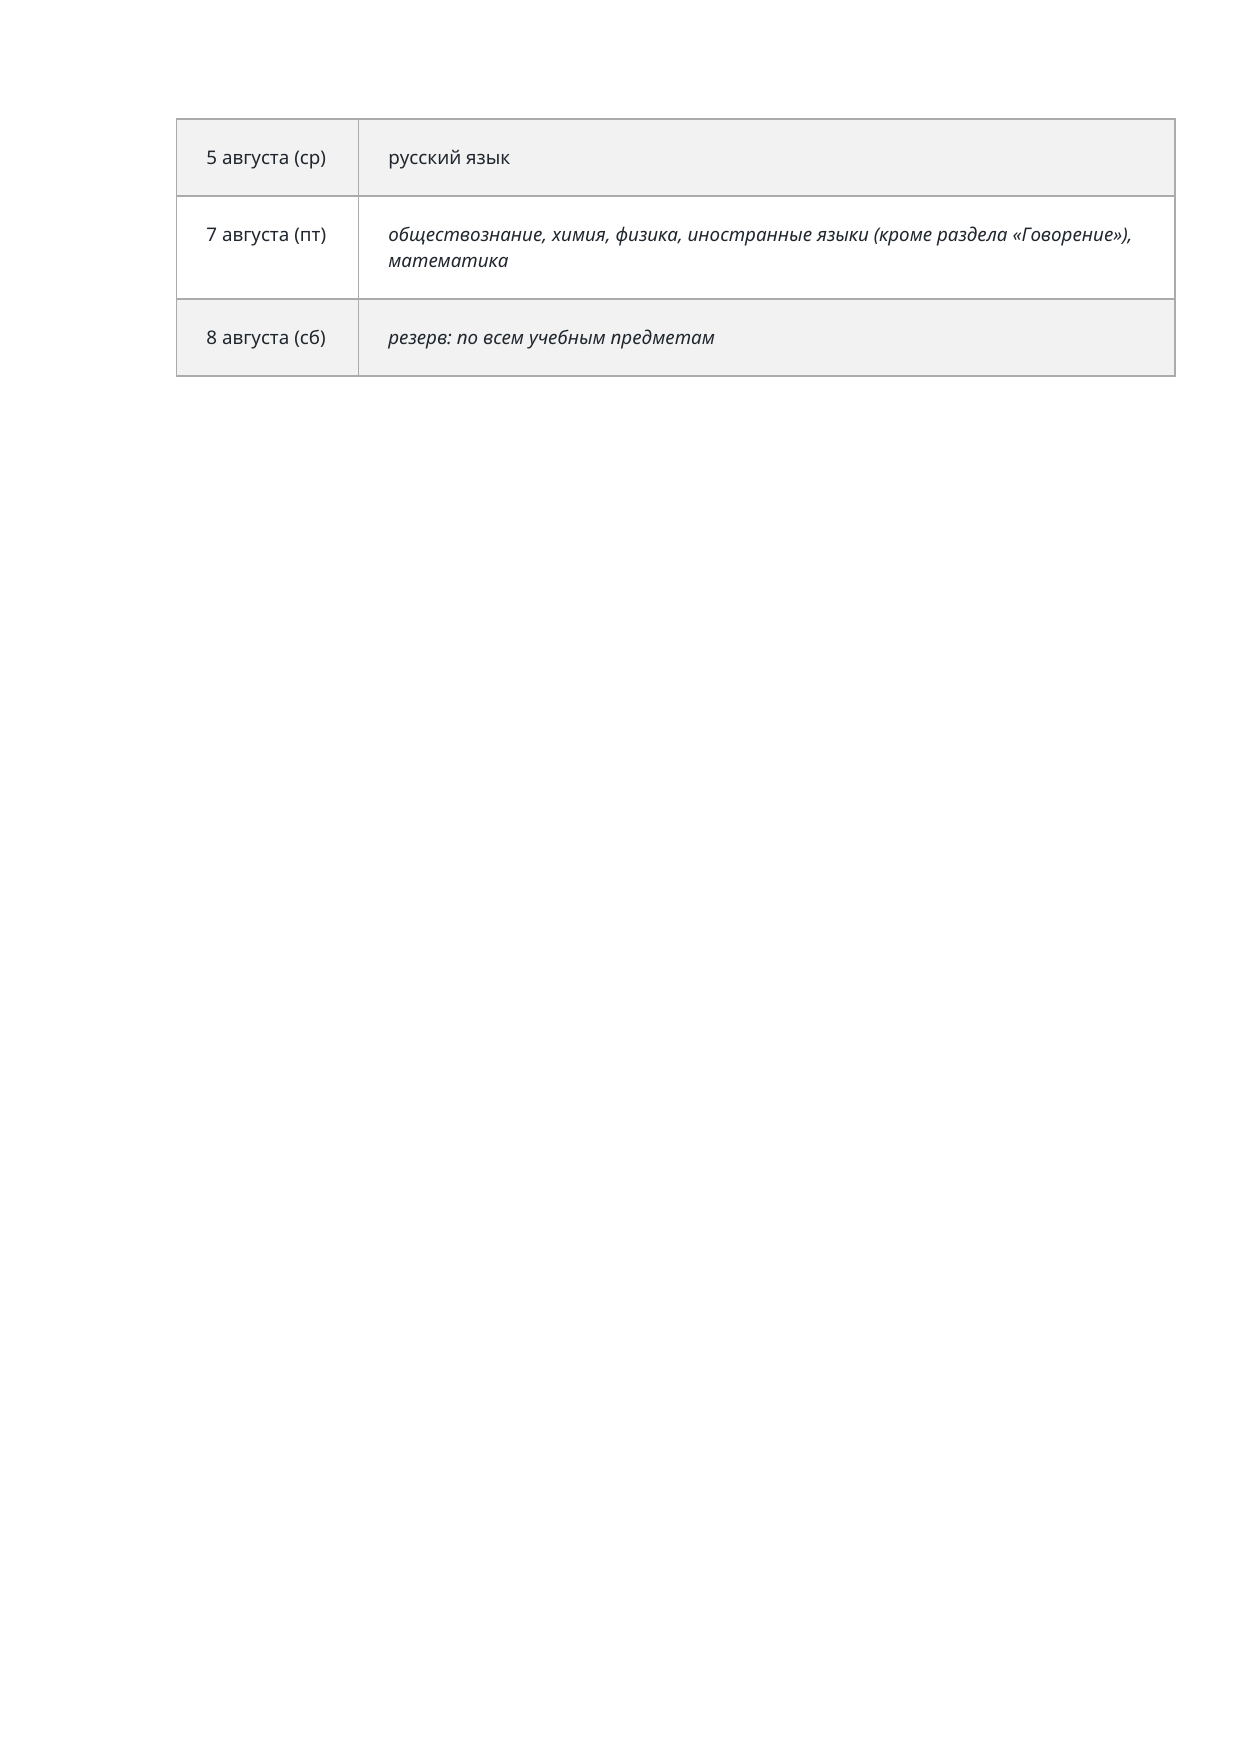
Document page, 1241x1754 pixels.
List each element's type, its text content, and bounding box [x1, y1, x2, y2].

table_cell 8 августа (сб) [177, 300, 358, 375]
table_cell 7 августа (пт) [177, 197, 358, 298]
table_cell русский язык [359, 120, 1174, 195]
table_cell резерв: по всем учебным предметам [359, 300, 1174, 375]
table_cell обществознание, химия, физика, иностранные языки (кроме раздела «Говорение»), математика [359, 197, 1174, 298]
table_cell 5 августа (ср) [177, 120, 358, 195]
